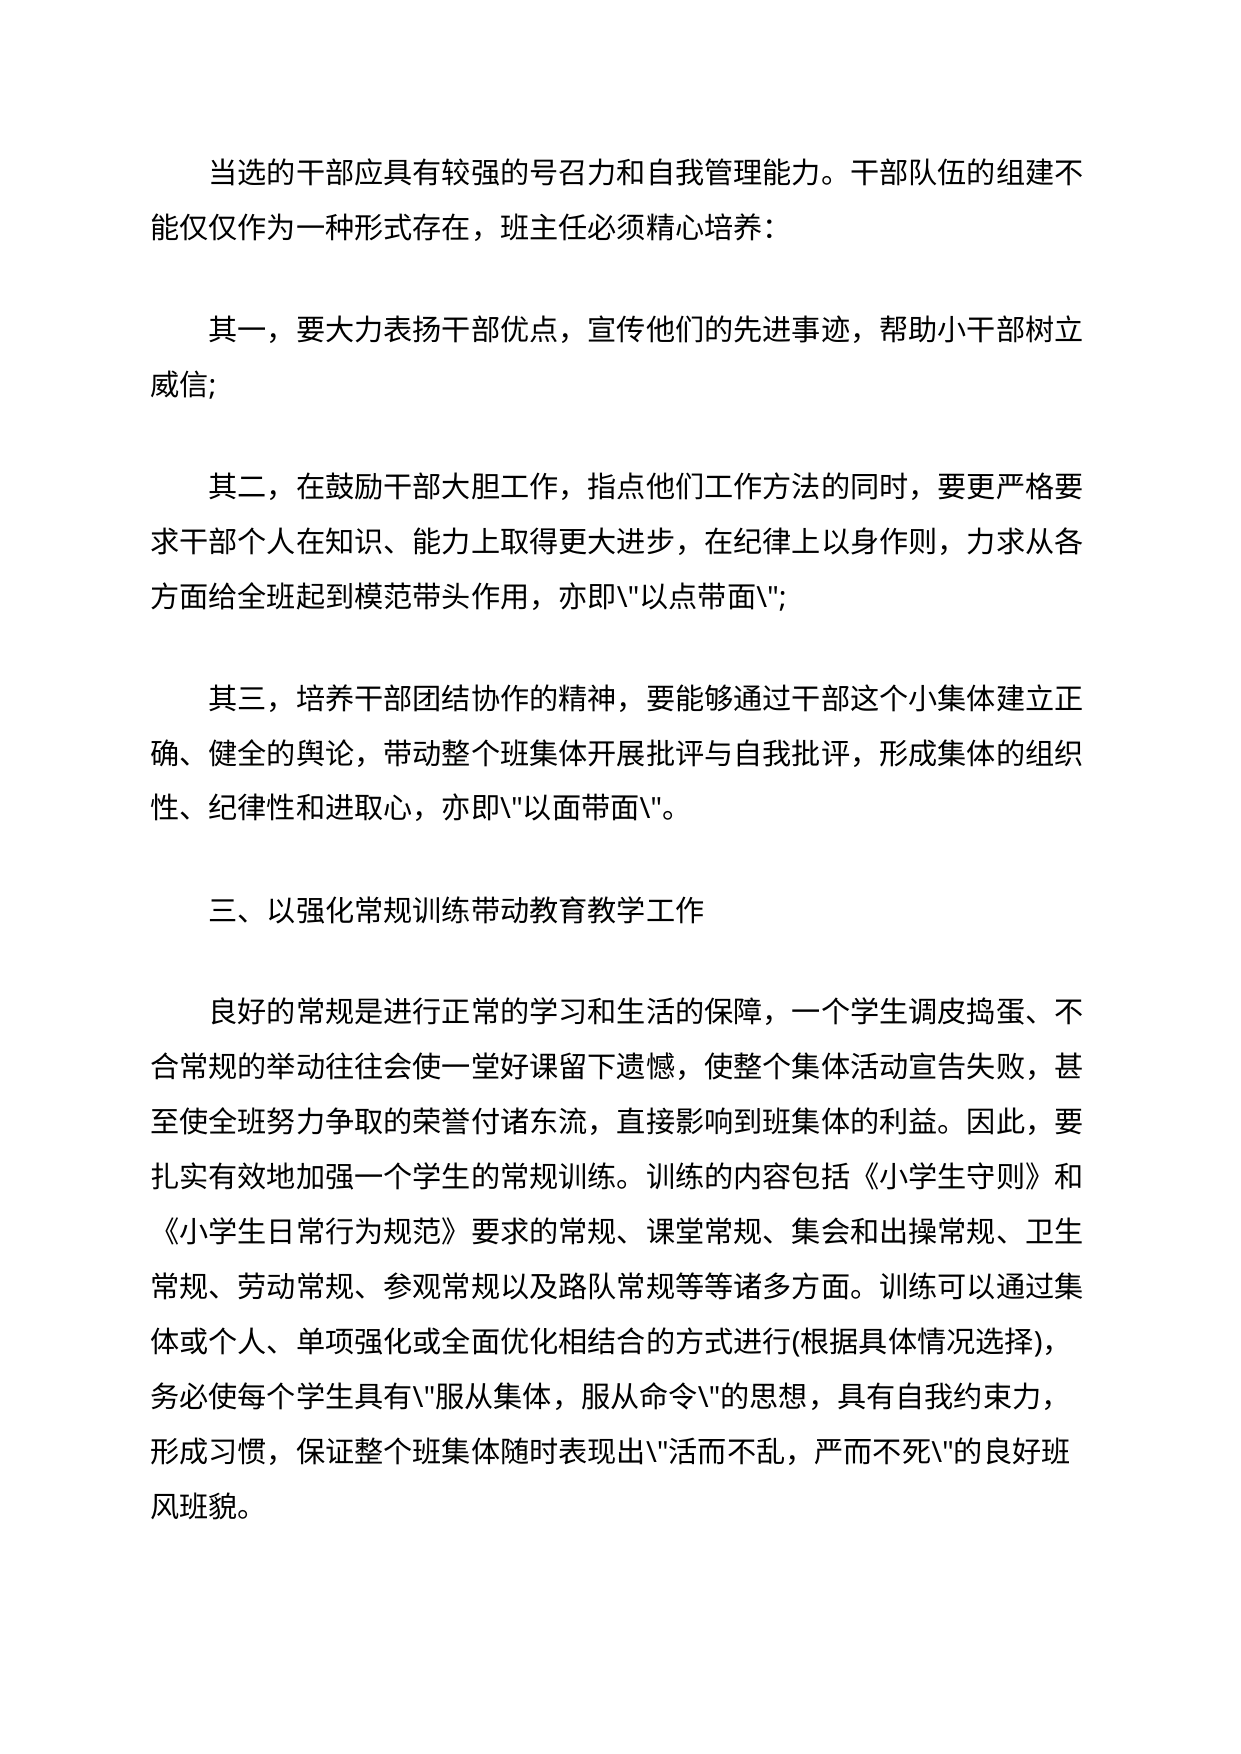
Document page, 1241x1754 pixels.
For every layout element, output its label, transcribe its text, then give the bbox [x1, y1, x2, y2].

text 其三，培养干部团结协作的精神，要能够通过干部这个小集体建立正确、健全的舆论，带动整个班集体开展批评与自我批评，形成集体的组织性、纪律性和进取心，亦即\"以面带面\"。 [150, 675, 1090, 827]
text 三、以强化常规训练带动教育教学工作 [150, 887, 1090, 929]
text 当选的干部应具有较强的号召力和自我管理能力。干部队伍的组建不能仅仅作为一种形式存在，班主任必须精心培养： [150, 150, 1090, 247]
text 其二，在鼓励干部大胆工作，指点他们工作方法的同时，要更严格要求干部个人在知识、能力上取得更大进步，在纪律上以身作则，力求从各方面给全班起到模范带头作用，亦即\"以点带面\"; [150, 463, 1090, 616]
text 其一，要大力表扬干部优点，宣传他们的先进事迹，帮助小干部树立威信; [150, 307, 1090, 404]
text 良好的常规是进行正常的学习和生活的保障，一个学生调皮捣蛋、不合常规的举动往往会使一堂好课留下遗憾，使整个集体活动宣告失败，甚至使全班努力争取的荣誉付诸东流，直接影响到班集体的利益。因此，要扎实有效地加强一个学生的常规训练。训练的内容包括《小学生守则》和《小学生日常行为规范》要求的常规、课堂常规、集会和出操常规、卫生常规、劳动常规、参观常规以及路队常规等等诸多方面。训练可以通过集体或个人、单项强化或全面优化相结合的方式进行(根据具体情况选择)，务必使每个学生具有\"服从集体，服从命令\"的思想，具有自我约束力，形成习惯，保证整个班集体随时表现出\"活而不乱，严而不死\"的良好班风班貌。 [150, 989, 1090, 1526]
